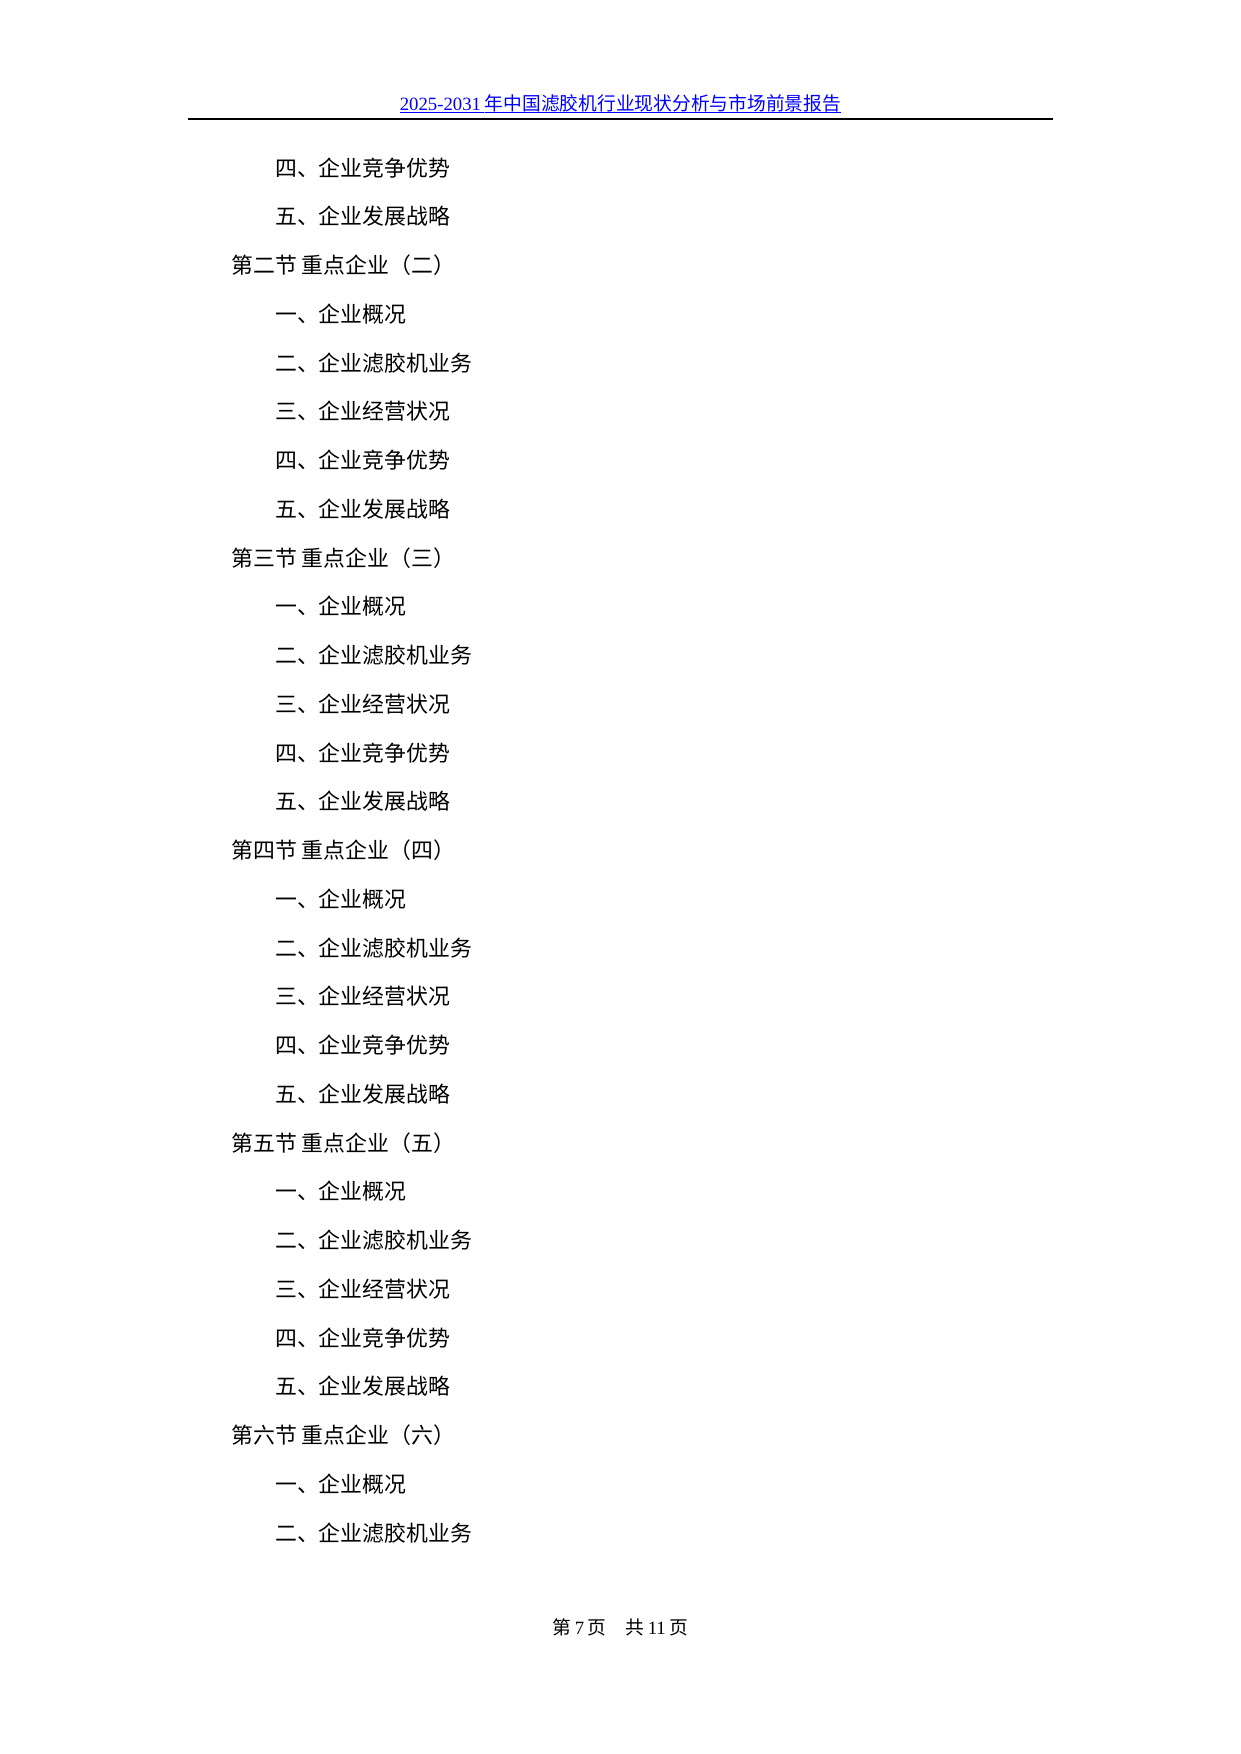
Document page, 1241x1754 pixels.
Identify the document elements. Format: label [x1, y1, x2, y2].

text [187, 150, 1053, 1548]
